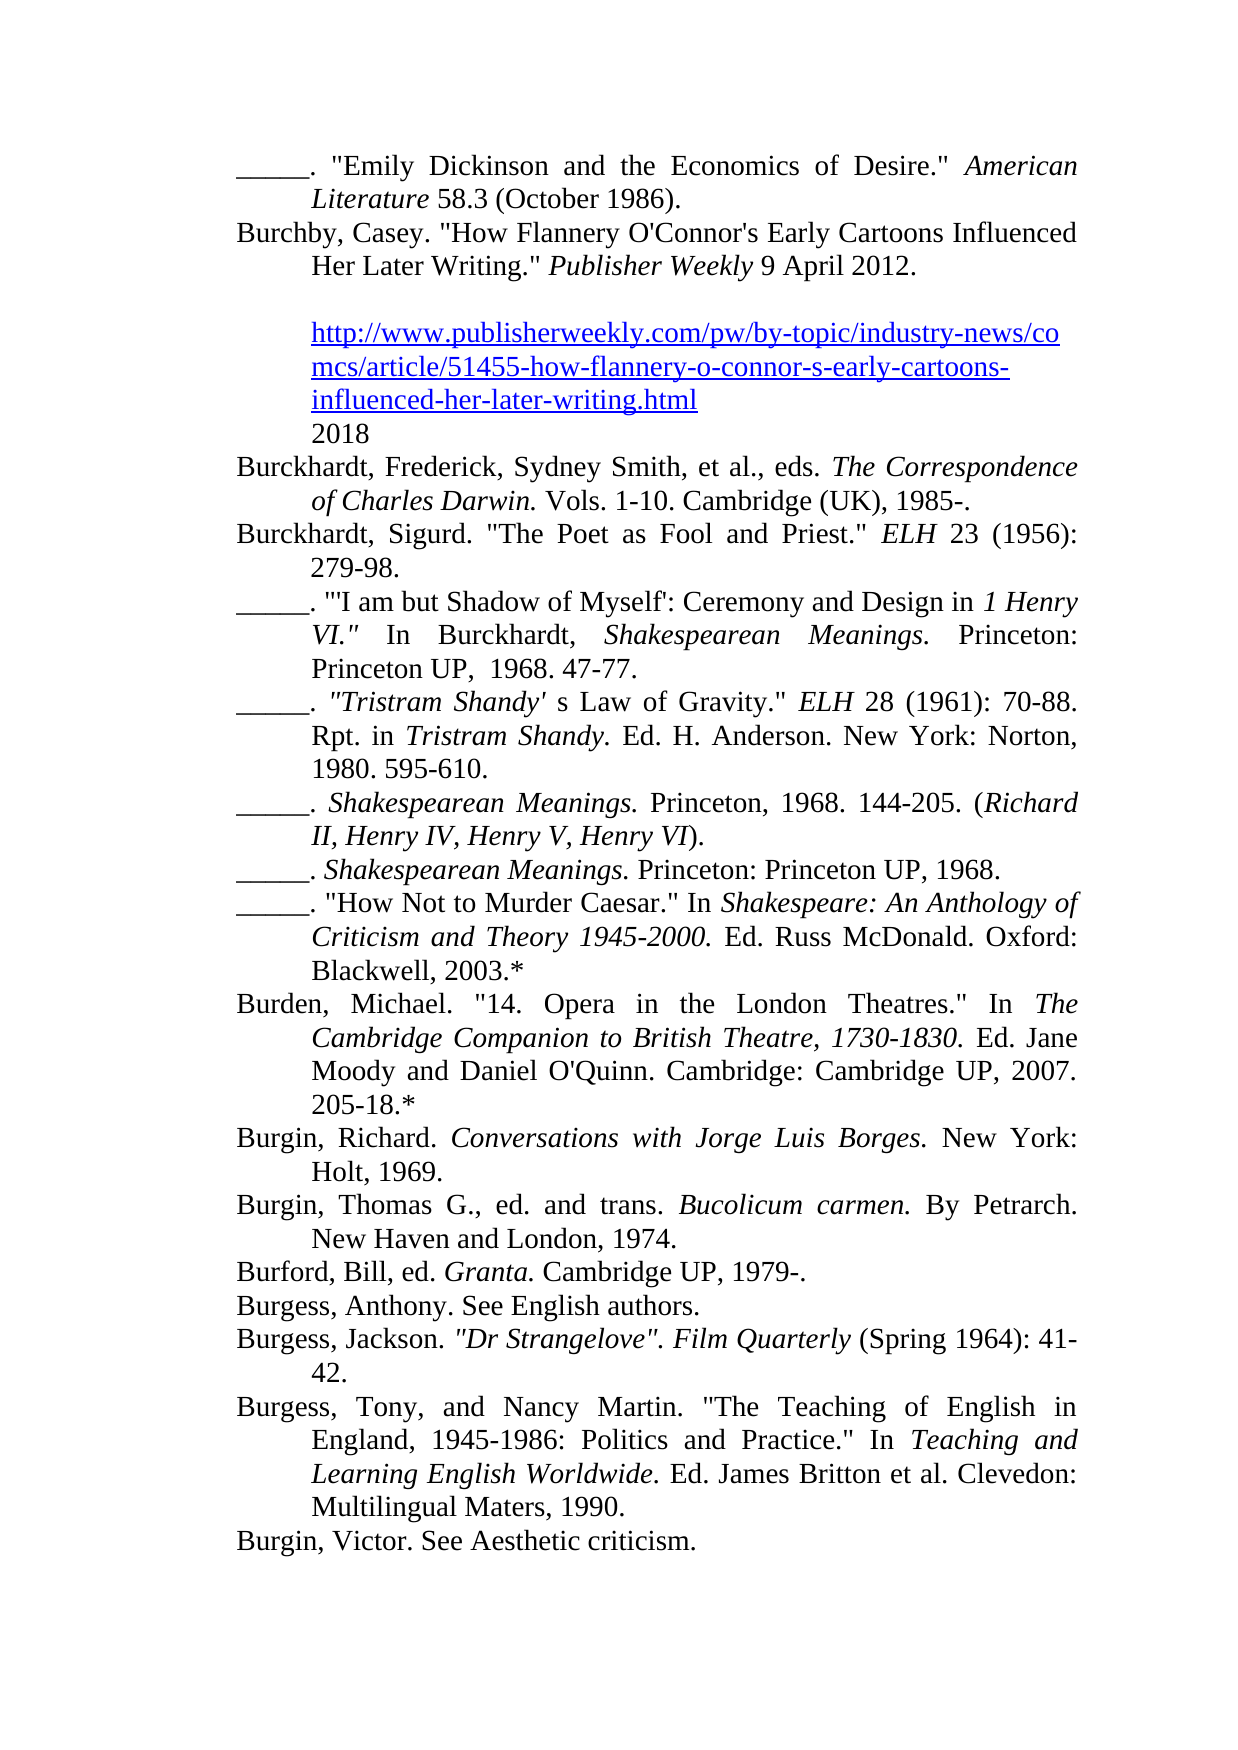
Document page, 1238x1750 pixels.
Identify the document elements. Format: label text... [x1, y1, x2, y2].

text Burgess, Tony, and Nancy Martin. "The Teaching of English in England, 1945-1986: Politics and Practice." In Teaching and Learning English Worldwide. Ed. James Britton et al. Clevedon: Multilingual Maters, 1990. [236, 1389, 1078, 1523]
text _____. "Tristram Shandy' s Law of Gravity." ELH 28 (1961): 70-88. Rpt. in Tristram Shandy. Ed. H. Anderson. New York: Norton, 1980. 595-610. [236, 684, 1078, 785]
text Burgin, Victor. See Aesthetic criticism. [236, 1523, 1078, 1556]
text Burden, Michael. "14. Opera in the London Theatres." In The Cambridge Companion to British Theatre, 1730-1830. Ed. Jane Moody and Daniel O'Quinn. Cambridge: Cambridge UP, 2007. 205-18.* [236, 986, 1078, 1120]
text Burgess, Anthony. See English authors. [236, 1288, 1078, 1322]
text _____. Shakespearean Meanings. Princeton: Princeton UP, 1968. [236, 852, 1078, 886]
text _____. "How Not to Murder Caesar." In Shakespeare: An Anthology of Criticism and Theory 1945-2000. Ed. Russ McDonald. Oxford: Blackwell, 2003.* [236, 886, 1078, 986]
text _____. Shakespearean Meanings. Princeton, 1968. 144-205. (Richard II, Henry IV, Henry V, Henry VI). [236, 785, 1078, 852]
text Burgin, Richard. Conversations with Jorge Luis Borges. New York: Holt, 1969. [236, 1120, 1078, 1187]
text http://www.publisherweekly.com/pw/by-topic/industry-news/comcs/article/51455-how-flannery-o-connor-s-early-cartoons-influenced-her-later-writing.html [236, 282, 1078, 416]
text Burckhardt, Frederick, Sydney Smith, et al., eds. The Correspondence of Charles Darwin. Vols. 1-10. Cambridge (UK), 1985-. [236, 449, 1078, 517]
text Burchby, Casey. "How Flannery O'Connor's Early Cartoons Influenced Her Later Writing." Publisher Weekly 9 April 2012. [236, 215, 1078, 282]
text 2018 [236, 416, 1078, 449]
text _____. "'I am but Shadow of Myself': Ceremony and Design in 1 Henry VI." In Burckhardt, Shakespearean Meanings. Princeton: Princeton UP, 1968. 47-77. [236, 584, 1078, 684]
text Burgess, Jackson. "Dr Strangelove". Film Quarterly (Spring 1964): 41-42. [236, 1322, 1078, 1389]
text _____. "Emily Dickinson and the Economics of Desire." American Literature 58.3 (October 1986). [236, 148, 1078, 215]
text Burckhardt, Sigurd. "The Poet as Fool and Priest." ELH 23 (1956): 279-98. [236, 517, 1078, 584]
text Burford, Bill, ed. Granta. Cambridge UP, 1979-. [236, 1254, 1078, 1288]
text Burgin, Thomas G., ed. and trans. Bucolicum carmen. By Petrarch. New Haven and London, 1974. [236, 1187, 1078, 1254]
